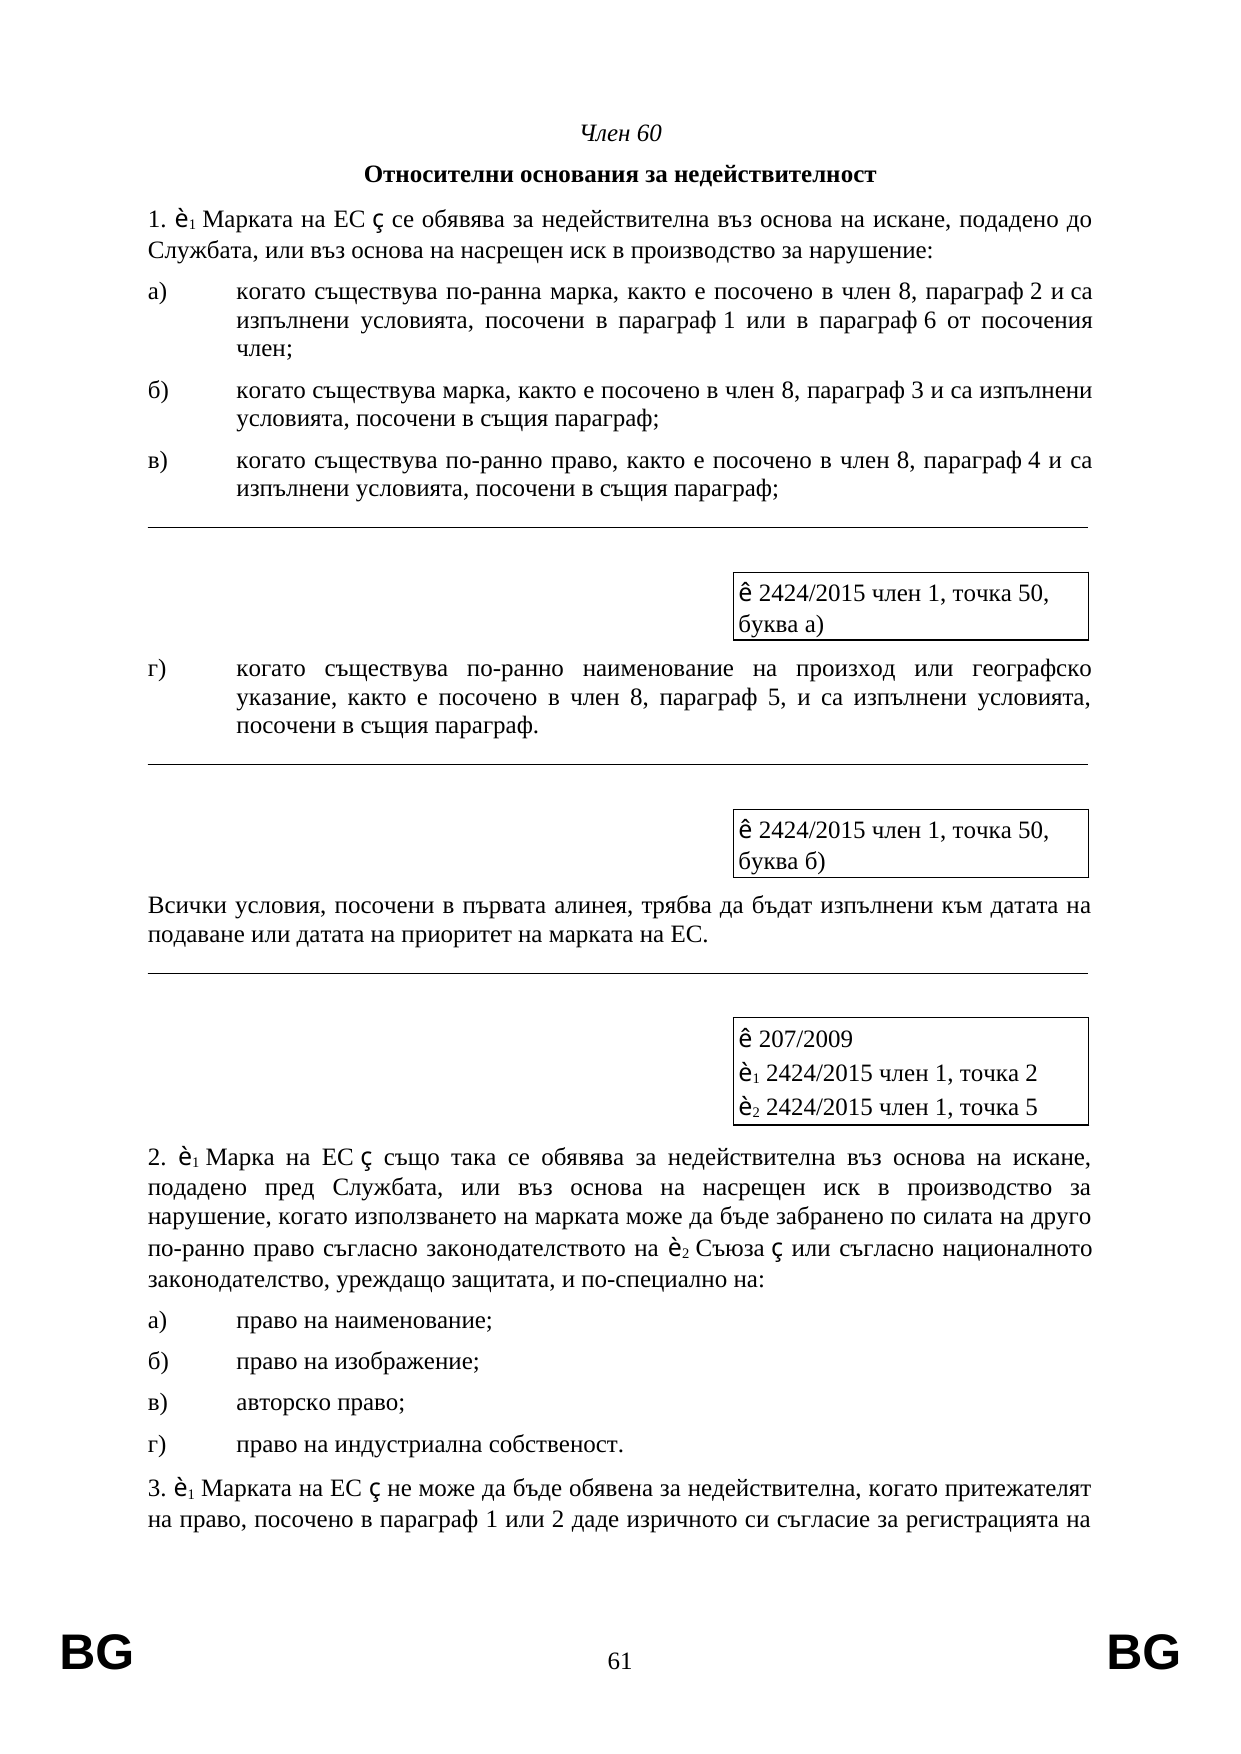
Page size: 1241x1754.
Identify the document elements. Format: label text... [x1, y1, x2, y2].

text Относителни основания за недействителност [148, 159, 1093, 188]
text г) когато съществува по-ранно наименование на произход или географско указание, както е посочено в член 8, параграф 5, и са изпълнени условията, посочени в същия параграф. [148, 653, 1093, 739]
text è1 2424/2015 член 1, точка 2 [734, 1051, 1088, 1085]
text ê 2424/2015 член 1, точка 50, буква б) [734, 810, 1088, 877]
text а) право на наименование; [148, 1305, 1093, 1334]
text в) авторско право; [148, 1387, 1093, 1416]
text б) когато съществува марка, както е посочено в член 8, параграф 3 и са изпълнени условията, посочени в същия параграф; [148, 375, 1093, 432]
text г) право на индустриална собственост. [148, 1429, 1093, 1457]
text в) когато съществува по-ранно право, както е посочено в член 8, параграф 4 и са изпълнени условията, посочени в същия параграф; [148, 445, 1093, 502]
text Член 60 [148, 118, 1093, 147]
text б) право на изображение; [148, 1346, 1093, 1375]
text Всички условия, посочени в първата алинея, трябва да бъдат изпълнени към датата на подаване или датата на приоритет на марката на ЕС. [148, 890, 1093, 948]
text 2. è1 Марка на ЕС ç също така се обявява за недействителна въз основа на искане, подадено пред Службата, или въз основа на насрещен иск в производство за нарушение, когато използването на марката може да бъде забранено по силата на друго по-ранно право съгласно законодателството на è2 Съюза ç или съгласно националното законодателство, уреждащо защитата, и по-специално на: [148, 1138, 1093, 1292]
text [148, 1470, 1093, 1533]
text 1. è1 Марката на ЕС ç се обявява за недействителна въз основа на искане, подадено до Службата, или въз основа на насрещен иск в производство за нарушение: [148, 201, 1093, 263]
text ê 2424/2015 член 1, точка 50, буква а) [734, 573, 1088, 639]
text è2 2424/2015 член 1, точка 5 [734, 1085, 1088, 1124]
text ê 207/2009 [734, 1018, 1088, 1051]
text а) когато съществува по-ранна марка, както е посочено в член 8, параграф 2 и са изпълнени условията, посочени в параграф 1 или в параграф 6 от посочения член; [148, 276, 1093, 362]
